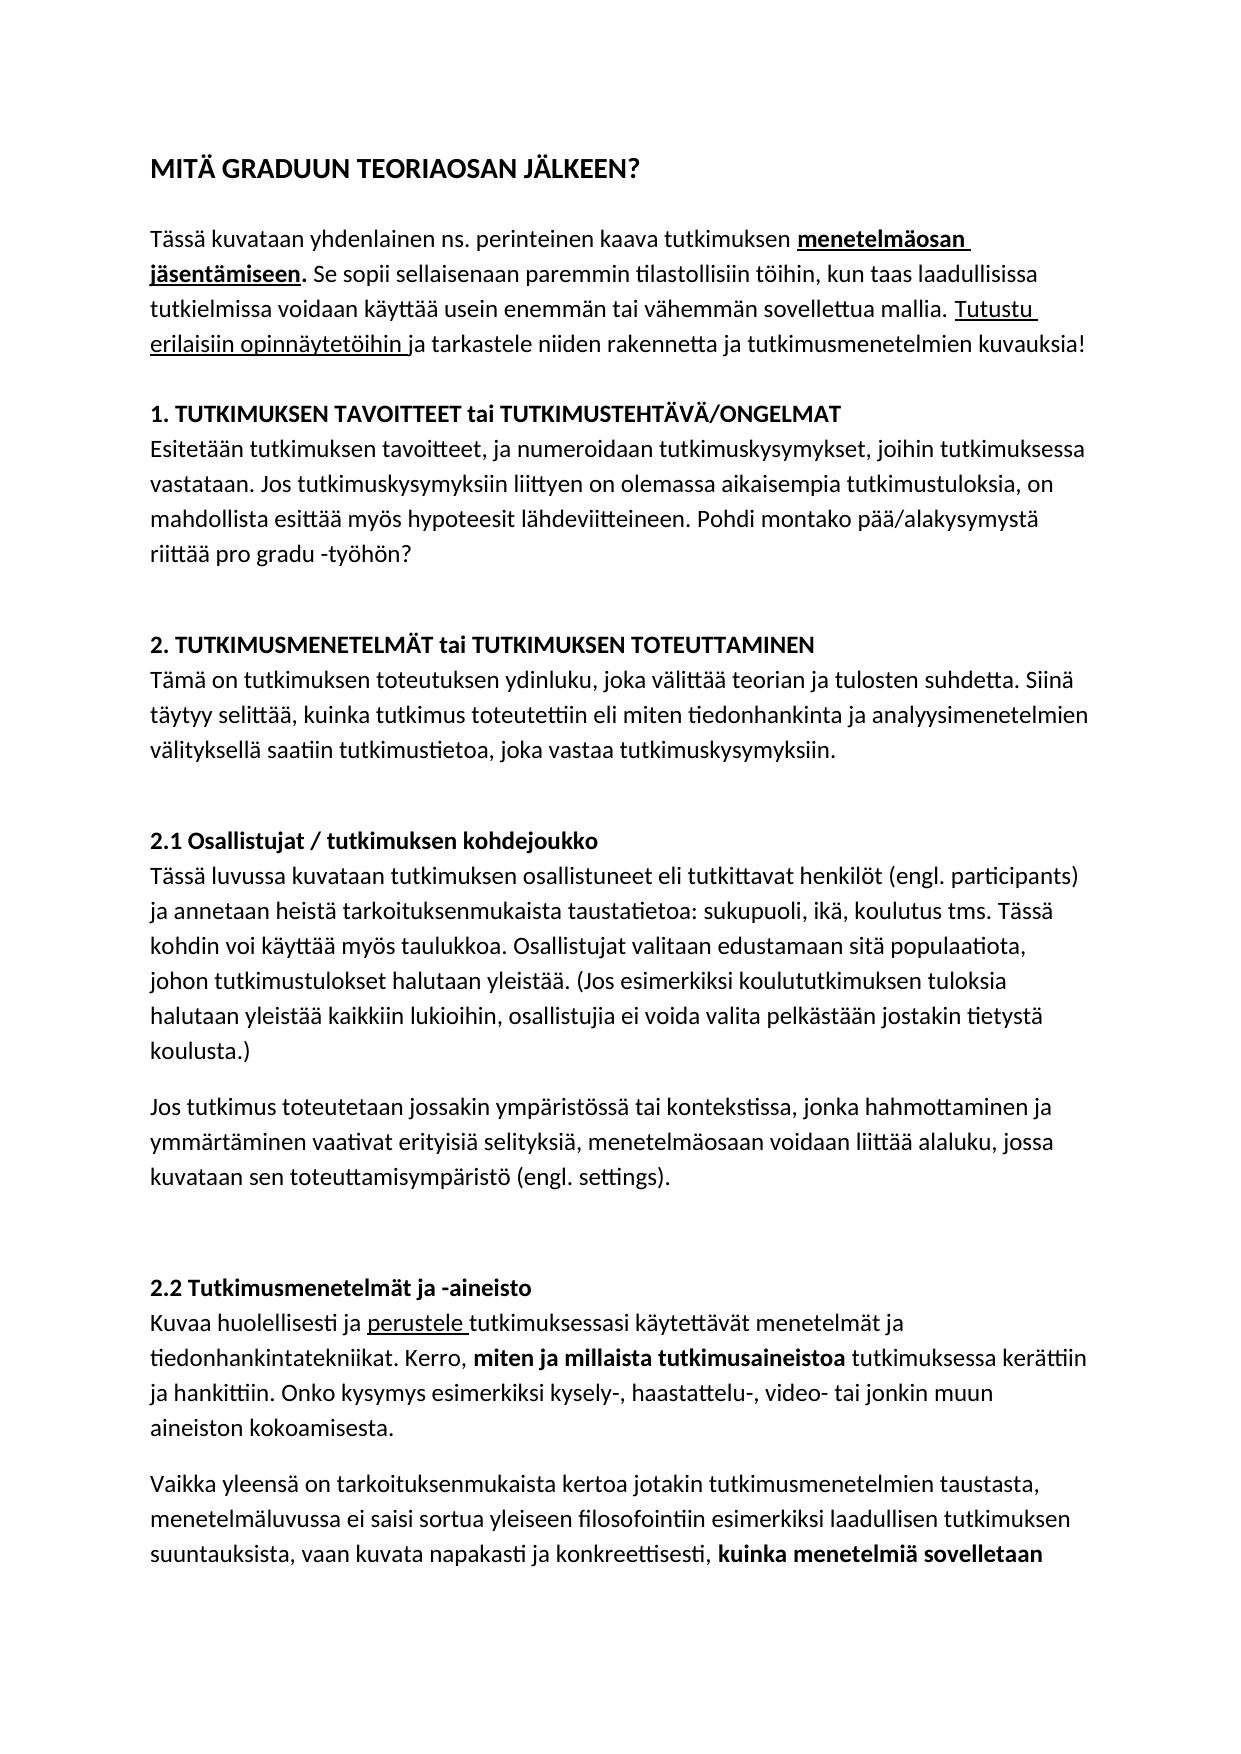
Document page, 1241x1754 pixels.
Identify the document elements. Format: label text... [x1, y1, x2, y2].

text Kuvaa huolellisesti ja perustele tutkimuksessasi käytettävät menetelmät ja tiedonhankintatekniikat. Kerro, miten ja millaista tutkimusaineistoa tutkimuksessa kerättiin ja hankittiin. Onko kysymys esimerkiksi kysely-, haastattelu-, video- tai jonkin muun aineiston kokoamisesta. [150, 1307, 1090, 1443]
text Tässä kuvataan yhdenlainen ns. perinteinen kaava tutkimuksen menetelmäosan jäsentämiseen. Se sopii sellaisenaan paremmin tilastollisiin töihin, kun taas laadullisissa tutkielmissa voidaan käyttää usein enemmän tai vähemmän sovellettua mallia. Tutustu erilaisiin opinnäytetöihin ja tarkastele niiden rakennetta ja tutkimusmenetelmien kuvauksia! [150, 223, 1090, 359]
text Tämä on tutkimuksen toteutuksen ydinluku, joka välittää teorian ja tulosten suhdetta. Siinä täytyy selittää, kuinka tutkimus toteutettiin eli miten tiedonhankinta ja analyysimenetelmien välityksellä saatiin tutkimustietoa, joka vastaa tutkimuskysymyksiin. [150, 664, 1090, 764]
text Tässä luvussa kuvataan tutkimuksen osallistuneet eli tutkittavat henkilöt (engl. participants) ja annetaan heistä tarkoituksenmukaista taustatietoa: sukupuoli, ikä, koulutus tms. Tässä kohdin voi käyttää myös taulukkoa. Osallistujat valitaan edustamaan sitä populaatiota, johon tutkimustulokset halutaan yleistää. (Jos esimerkiksi koulututkimuksen tuloksia halutaan yleistää kaikkiin lukioihin, osallistujia ei voida valita pelkästään jostakin tietystä koulusta.) [150, 860, 1090, 1065]
text 2.1 Osallistujat / tutkimuksen kohdejoukko [150, 825, 1090, 855]
text MITÄ GRADUUN TEORIAOSAN JÄLKEEN? [150, 150, 1090, 186]
text Esitetään tutkimuksen tavoitteet, ja numeroidaan tutkimuskysymykset, joihin tutkimuksessa vastataan. Jos tutkimuskysymyksiin liittyen on olemassa aikaisempia tutkimustuloksia, on mahdollista esittää myös hypoteesit lähdeviitteineen. Pohdi montako pää/alakysymystä riittää pro gradu -työhön? [150, 433, 1090, 569]
text 2.2 Tutkimusmenetelmät ja -aineisto [150, 1272, 1090, 1303]
text 2. TUTKIMUSMENETELMÄT tai TUTKIMUKSEN TOTEUTTAMINEN [150, 629, 1090, 659]
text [150, 1468, 1090, 1569]
text 1. TUTKIMUKSEN TAVOITTEET tai TUTKIMUSTEHTÄVÄ/ONGELMAT [150, 398, 1090, 429]
text Jos tutkimus toteutetaan jossakin ympäristössä tai kontekstissa, jonka hahmottaminen ja ymmärtäminen vaativat erityisiä selityksiä, menetelmäosaan voidaan liittää alaluku, jossa kuvataan sen toteuttamisympäristö (engl. settings). [150, 1091, 1090, 1191]
